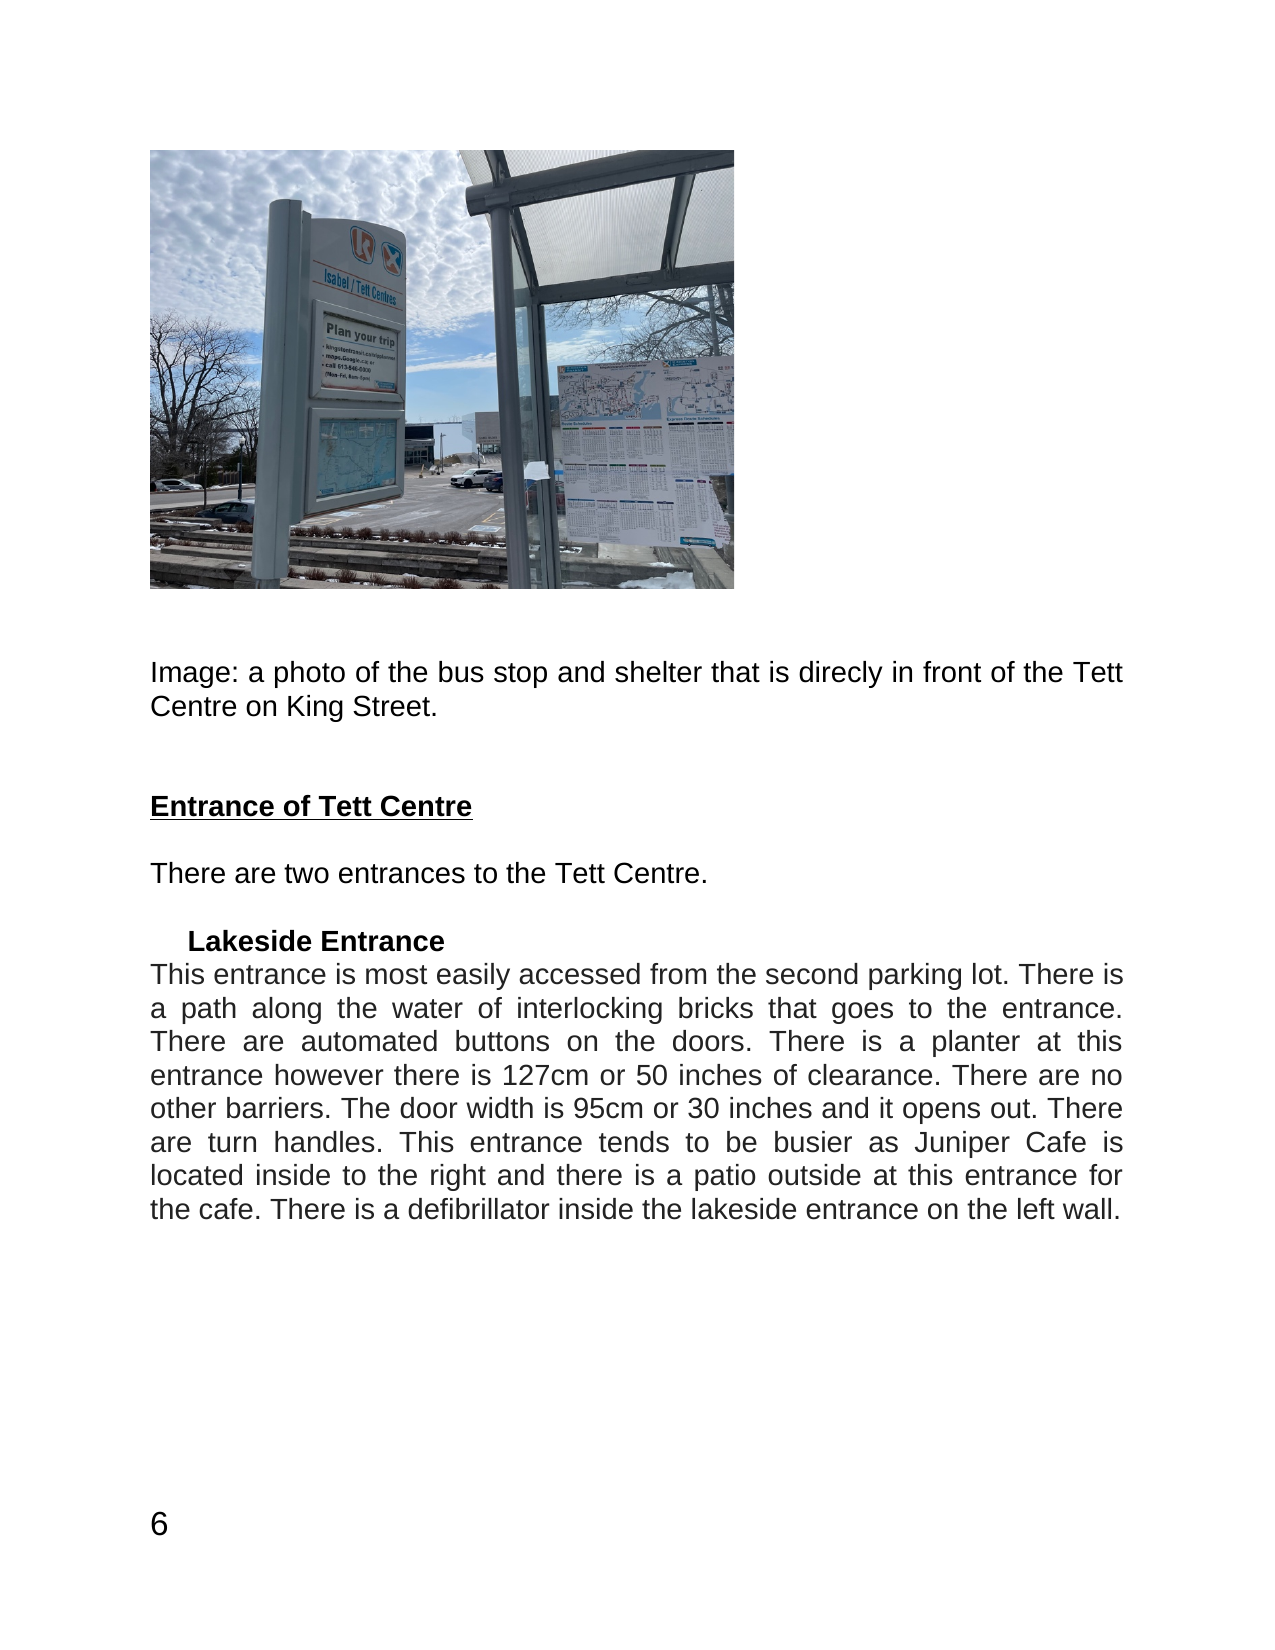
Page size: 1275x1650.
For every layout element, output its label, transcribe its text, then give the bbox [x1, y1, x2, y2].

text There are two entrances to the Tett Centre. [150, 856, 1125, 890]
list Lakeside Entrance [187, 923, 1125, 957]
text Image: a photo of the bus stop and shelter that is direcly in front of the Tett Centre on King Street. [150, 655, 1125, 722]
text Entrance of Tett Centre [150, 789, 1125, 823]
text This entrance is most easily accessed from the second parking lot. There is a path along the water of interlocking bricks that goes to the entrance. There are automated buttons on the doors. There is a planter at this entrance however there is 127cm or 50 inches of clearance. There are no other barriers. The door width is 95cm or 30 inches and it opens out. There are turn handles. This entrance tends to be busier as Juniper Cafe is located inside to the right and there is a patio outside at this entrance for the cafe. There is a defibrillator inside the lakeside entrance on the left wall. [150, 957, 1125, 1225]
picture [150, 150, 735, 589]
